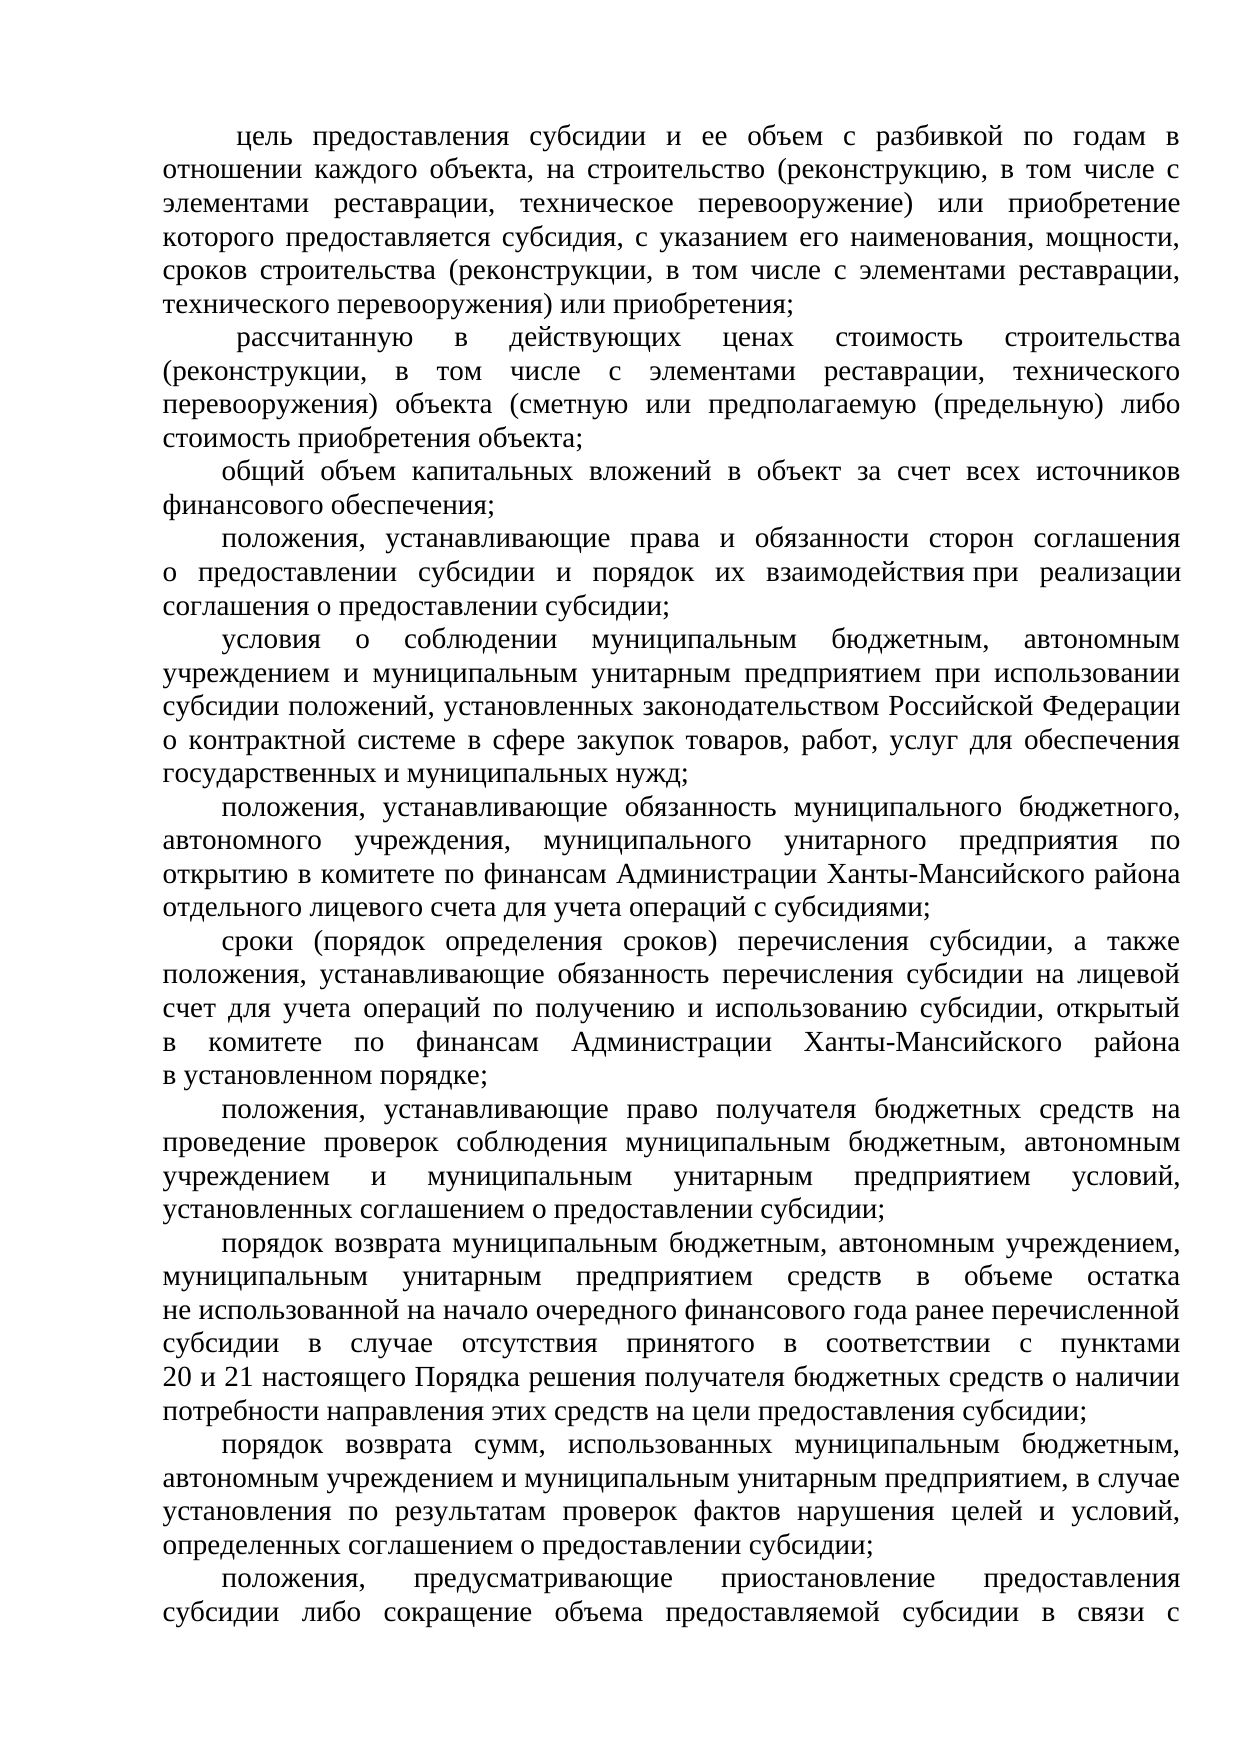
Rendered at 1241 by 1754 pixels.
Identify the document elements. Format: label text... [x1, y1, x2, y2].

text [162, 1560, 1181, 1627]
text сроки (порядок определения сроков) перечисления субсидии, а также положения, устанавливающие обязанность перечисления субсидии на лицевой счет для учета операций по получению и использованию субсидии, открытый в комитете по финансам Администрации Ханты-Мансийского района в установленном порядке; [162, 923, 1181, 1091]
text рассчитанную в действующих ценах стоимость строительства (реконструкции, в том числе с элементами реставрации, технического перевооружения) объекта (сметную или предполагаемую (предельную) либо стоимость приобретения объекта; [162, 319, 1181, 453]
text порядок возврата муниципальным бюджетным, автономным учреждением, муниципальным унитарным предприятием средств в объеме остатка не использованной на начало очередного финансового года ранее перечисленной субсидии в случае отсутствия принятого в соответствии с пунктами 20 и 21 настоящего Порядка решения получателя бюджетных средств о наличии потребности направления этих средств на цели предоставления субсидии; [162, 1225, 1181, 1426]
text условия о соблюдении муниципальным бюджетным, автономным учреждением и муниципальным унитарным предприятием при использовании субсидии положений, установленных законодательством Российской Федерации о контрактной системе в сфере закупок товаров, работ, услуг для обеспечения государственных и муниципальных нужд; [162, 621, 1181, 789]
text общий объем капитальных вложений в объект за счет всех источников финансового обеспечения; [162, 453, 1181, 521]
text положения, устанавливающие право получателя бюджетных средств на проведение проверок соблюдения муниципальным бюджетным, автономным учреждением и муниципальным унитарным предприятием условий, установленных соглашением о предоставлении субсидии; [162, 1091, 1181, 1225]
text положения, устанавливающие обязанность муниципального бюджетного, автономного учреждения, муниципального унитарного предприятия по открытию в комитете по финансам Администрации Ханты-Мансийского района отдельного лицевого счета для учета операций с субсидиями; [162, 789, 1181, 923]
text порядок возврата сумм, использованных муниципальным бюджетным, автономным учреждением и муниципальным унитарным предприятием, в случае установления по результатам проверок фактов нарушения целей и условий, определенных соглашением о предоставлении субсидии; [162, 1426, 1181, 1560]
text положения, устанавливающие права и обязанности сторон соглашения о предоставлении субсидии и порядок их взаимодействия при реализации соглашения о предоставлении субсидии; [162, 521, 1181, 621]
text цель предоставления субсидии и ее объем с разбивкой по годам в отношении каждого объекта, на строительство (реконструкцию, в том числе с элементами реставрации, техническое перевооружение) или приобретение которого предоставляется субсидия, с указанием его наименования, мощности, сроков строительства (реконструкции, в том числе с элементами реставрации, технического перевооружения) или приобретения; [162, 118, 1181, 319]
